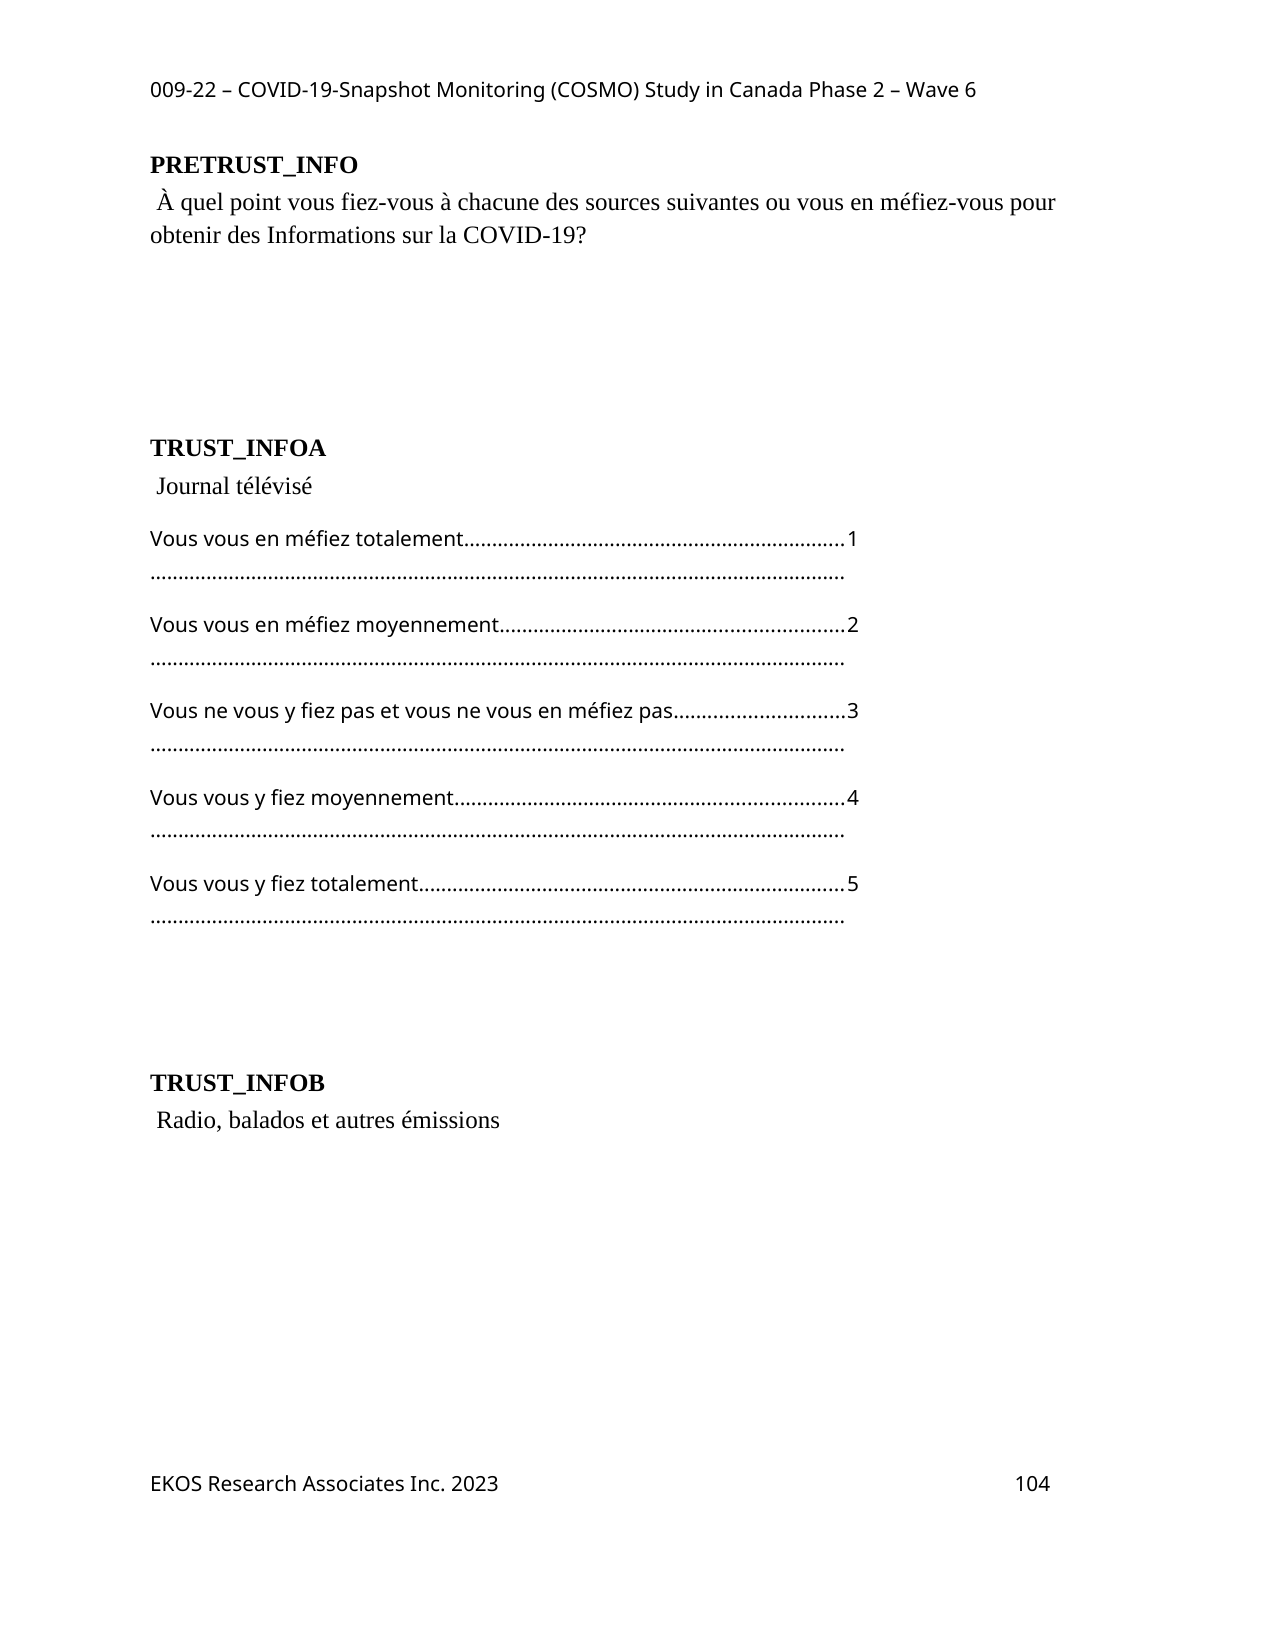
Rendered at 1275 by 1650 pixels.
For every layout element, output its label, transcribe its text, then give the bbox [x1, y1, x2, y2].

text Vous vous en méfiez totalement 1 [150, 524, 906, 586]
text PRETRUST_INFO [150, 150, 1125, 179]
text Vous vous en méfiez moyennement 2 [150, 611, 906, 672]
text Radio, balados et autres émissions [150, 1106, 1125, 1134]
text TRUST_INFOA [150, 433, 1125, 462]
text Vous vous y fiez totalement 5 [150, 869, 906, 930]
text Vous ne vous y fiez pas et vous ne vous en méfiez pas 3 [150, 697, 906, 758]
text TRUST_INFOB [150, 1068, 1125, 1097]
text Journal télévisé [150, 471, 1125, 499]
text À quel point vous fiez-vous à chacune des sources suivantes ou vous en méfiez-vous pour obtenir des Informations sur la COVID-19? [150, 187, 1125, 249]
text Vous vous y fiez moyennement 4 [150, 783, 906, 844]
